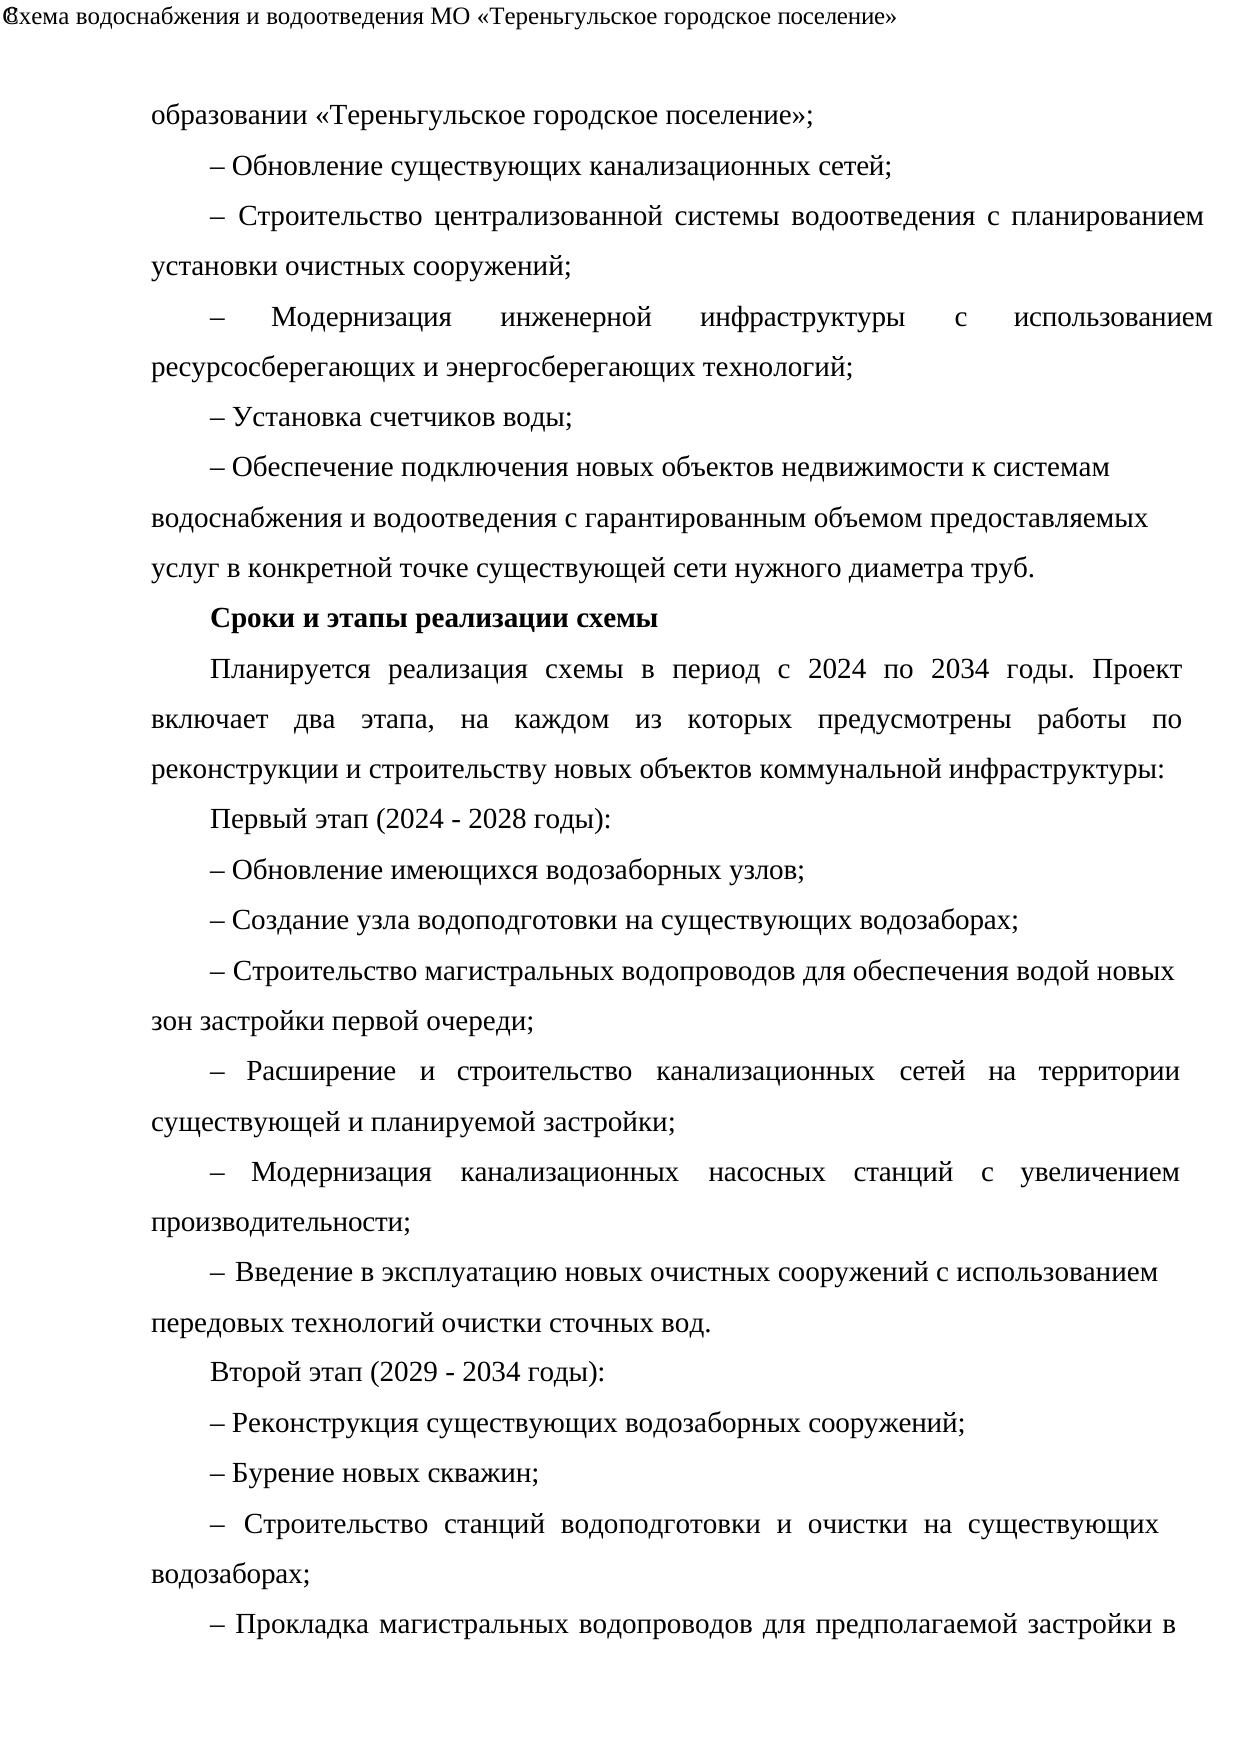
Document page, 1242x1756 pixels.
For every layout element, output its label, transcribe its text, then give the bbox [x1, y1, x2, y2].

list Прокладка магистральных водопроводов для предполагаемой застройки в [210, 1607, 1229, 1640]
list Бурение новых скважин; [210, 1456, 1229, 1489]
list Строительство магистральных водопроводов для обеспечения водой новых зон застройки первой очереди; [151, 953, 1183, 1036]
text Второй этап (2029 - 2034 годы): [210, 1355, 1229, 1389]
list Модернизация канализационных насосных станций с увеличением производительности; [151, 1154, 1183, 1238]
list Расширение и строительство канализационных сетей на территории существующей и планируемой застройки; [151, 1053, 1183, 1137]
list Обновление имеющихся водозаборных узлов; [210, 852, 1229, 886]
text Планируется реализация схемы в период с 2024 по 2034 годы. Проект включает два этапа, на каждом из которых предусмотрены работы по реконструкции и строительству новых объектов коммунальной инфраструктуры: [151, 651, 1183, 785]
text Первый этап (2024 - 2028 годы): [210, 802, 1229, 835]
list Строительство централизованной системы водоотведения с планированием установки очистных сооружений; [151, 198, 1218, 282]
subtitle Сроки и этапы реализации схемы [210, 601, 1229, 634]
list Обеспечение подключения новых объектов недвижимости к системам водоснабжения и водоотведения с гарантированным объемом предоставляемых услуг в конкретной точке существующей сети нужного диаметра труб. [151, 449, 1150, 584]
list Модернизация инженерной инфраструктуры с использованием ресурсосберегающих и энергосберегающих технологий; [151, 299, 1217, 383]
list Обновление существующих канализационных сетей; [210, 148, 1229, 181]
list Создание узла водоподготовки на существующих водозаборах; [210, 902, 1229, 936]
text образовании «Тереньгульское городское поселение»; [151, 97, 1229, 131]
list Строительство станций водоподготовки и очистки на существующих водозаборах; [151, 1506, 1183, 1590]
list Установка счетчиков воды; [210, 399, 1229, 433]
list Введение в эксплуатацию новых очистных сооружений с использованием передовых технологий очистки сточных вод. [151, 1254, 1184, 1338]
list Реконструкция существующих водозаборных сооружений; [210, 1405, 1229, 1439]
